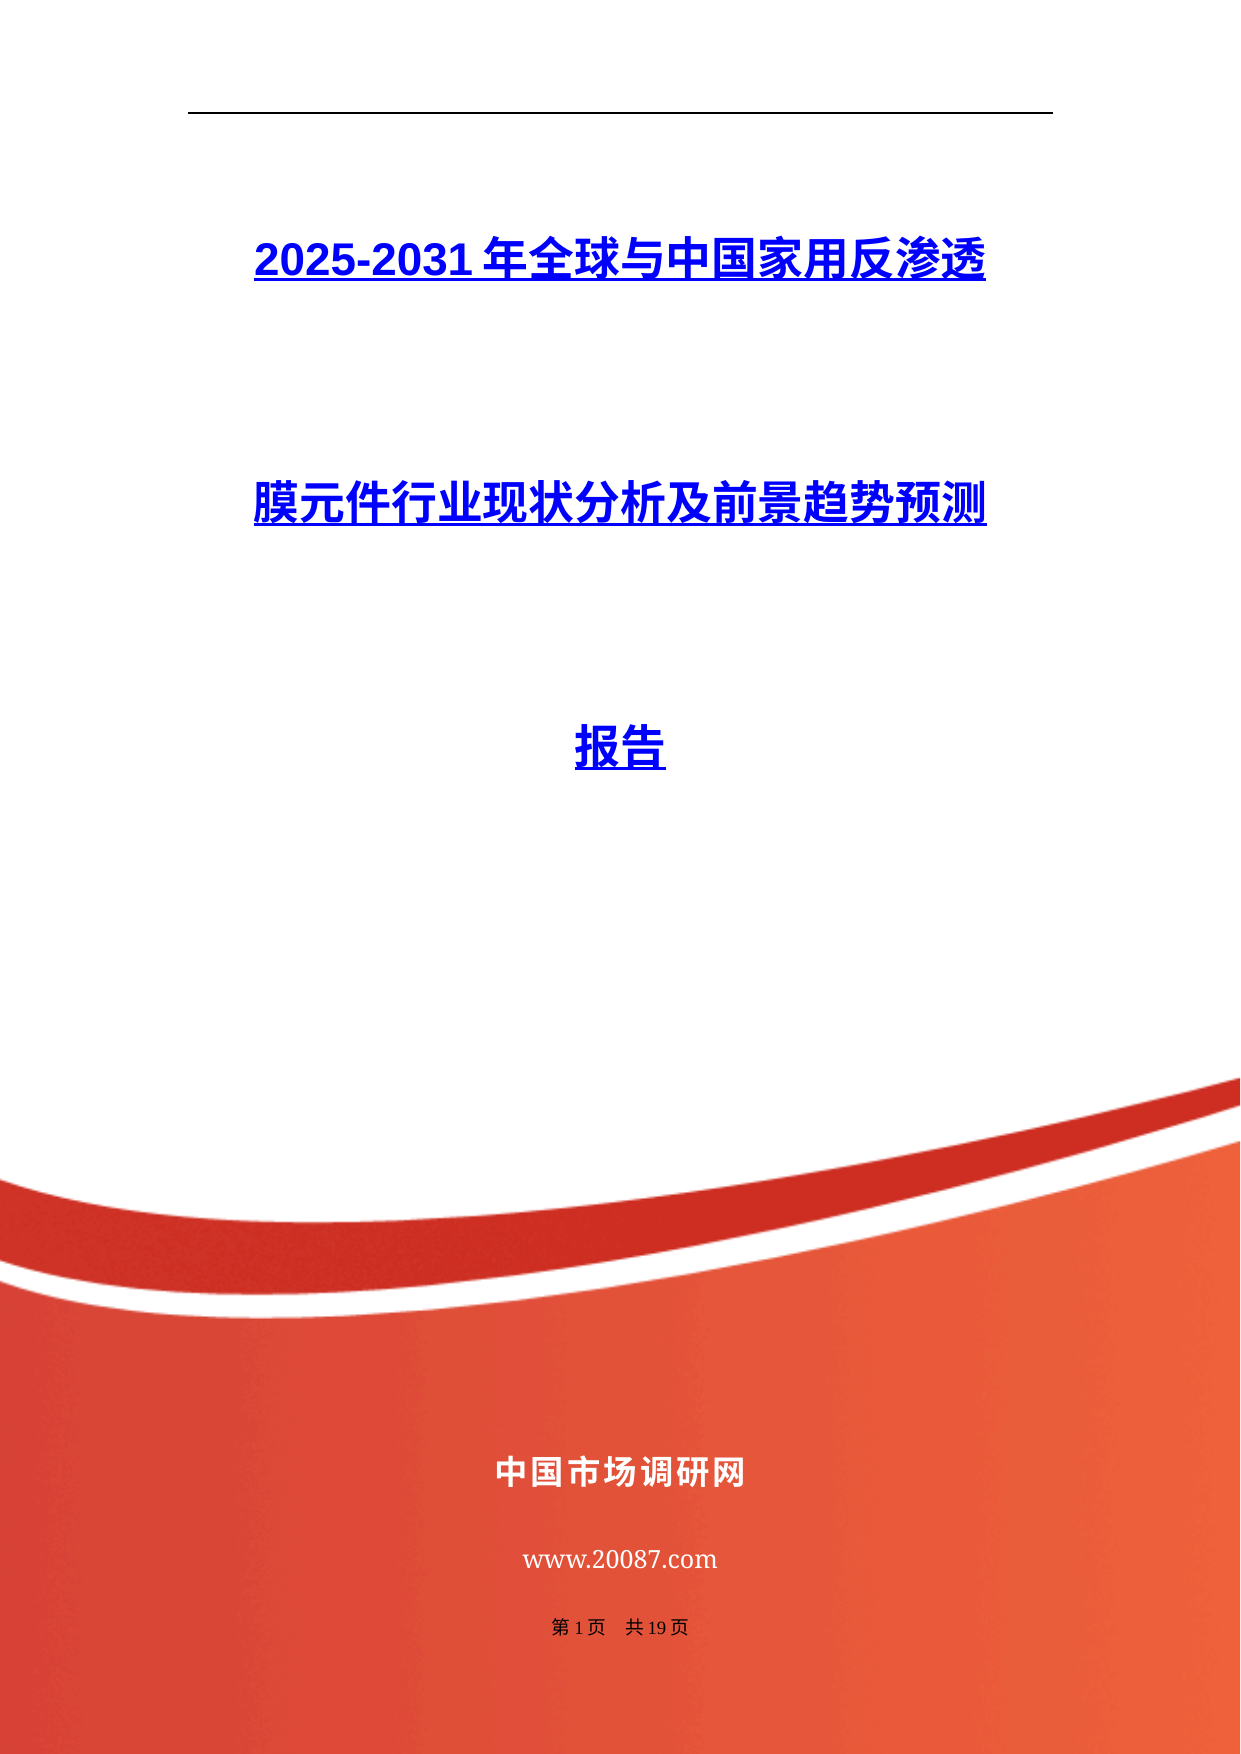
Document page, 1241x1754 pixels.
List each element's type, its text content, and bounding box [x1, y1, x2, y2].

text www.20087.com [187, 1526, 1053, 1591]
table_header 2025-2031年全球与中国家用反渗透膜元件行业现状分析及前景趋势预测报告 [188, 207, 1053, 871]
subtitle 中国市场调研网 [187, 1437, 1053, 1502]
picture [0, 1006, 1241, 1754]
